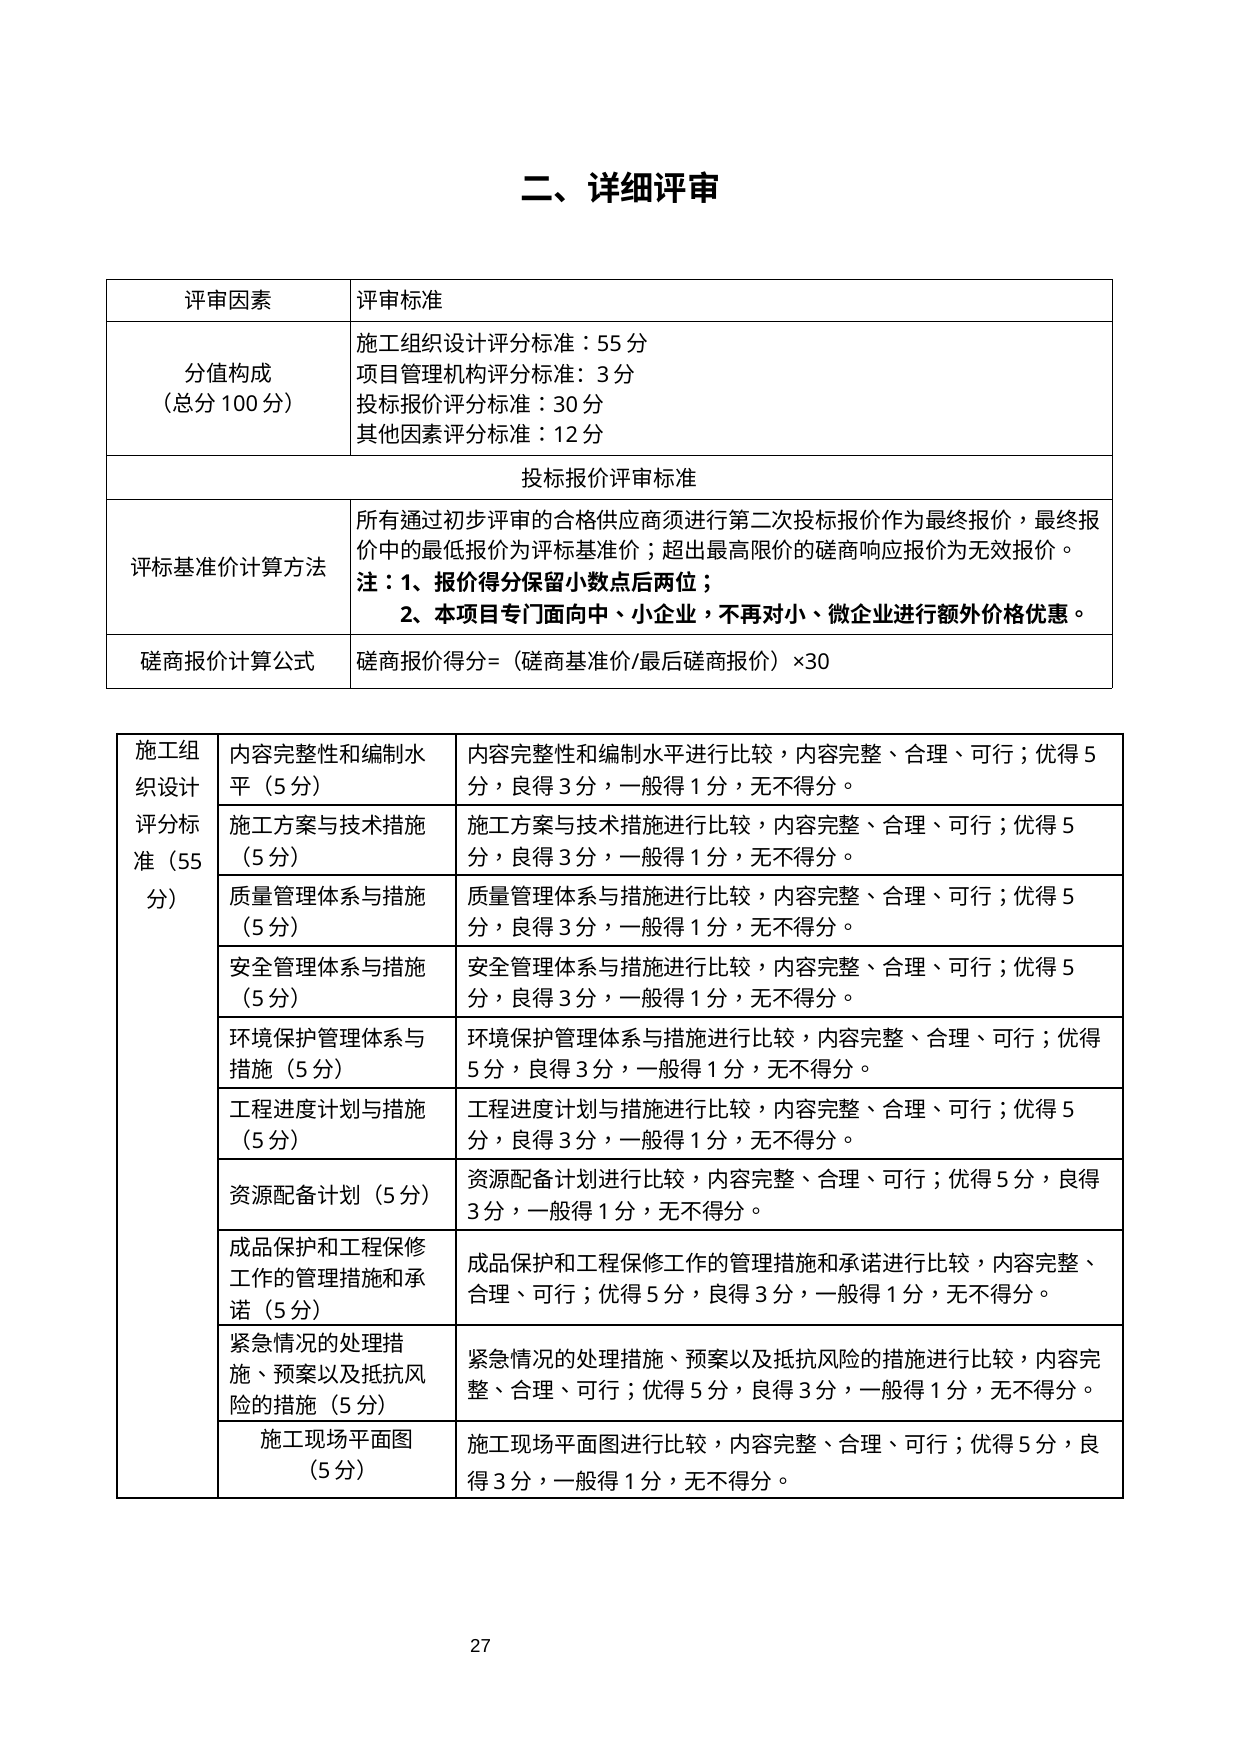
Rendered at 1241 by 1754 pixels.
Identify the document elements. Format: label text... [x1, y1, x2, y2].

table_cell 质量管理体系与措施（5分） [219, 876, 455, 945]
table_cell 资源配备计划（5分） [219, 1160, 455, 1228]
table_cell 安全管理体系与措施进行比较，内容完整、合理、可行；优得5分，良得3分，一般得1分，无不得分。 [457, 947, 1122, 1016]
table_cell 质量管理体系与措施进行比较，内容完整、合理、可行；优得5分，良得3分，一般得1分，无不得分。 [457, 876, 1122, 945]
table_header 内容完整性和编制水平（5分） [219, 735, 455, 803]
table_cell 成品保护和工程保修工作的管理措施和承诺（5分） [219, 1231, 455, 1324]
table_cell 环境保护管理体系与措施进行比较，内容完整、合理、可行；优得5分，良得3分，一般得1分，无不得分。 [457, 1018, 1122, 1087]
table_cell 投标报价评审标准 [107, 456, 1112, 499]
table_cell 环境保护管理体系与措施（5分） [219, 1018, 455, 1087]
table_cell 所有通过初步评审的合格供应商须进行第二次投标报价作为最终报价，最终报价中的最低报价为评标基准价；超出最高限价的磋商响应报价为无效报价。 注：1、报价得分保留小数点后两位； 2、本项目专门面向中、小企业，不再对小、微企业进行额外价格优惠。 [351, 500, 1112, 634]
table_cell 施工方案与技术措施（5分） [219, 806, 455, 874]
table_cell 评标基准价计算方法 [107, 500, 350, 634]
subtitle 二、详细评审 [112, 162, 1128, 210]
table_cell 施工组织设计评分标准：55分 项目管理机构评分标准：3分 投标报价评分标准：30分 其他因素评分标准：12分 [351, 322, 1112, 455]
table_header 施工组织设计评分标准（55分） [118, 735, 217, 1497]
table_header 评审标准 [351, 280, 1112, 321]
table_cell 分值构成 （总分100分） [107, 322, 350, 455]
table_cell 施工方案与技术措施进行比较，内容完整、合理、可行；优得5分，良得3分，一般得1分，无不得分。 [457, 806, 1122, 874]
table_cell 工程进度计划与措施（5分） [219, 1089, 455, 1158]
table_cell 安全管理体系与措施（5分） [219, 947, 455, 1016]
table_cell 磋商报价计算公式 [107, 635, 350, 687]
table_cell 紧急情况的处理措施、预案以及抵抗风险的措施进行比较，内容完整、合理、可行；优得5分，良得3分，一般得1分，无不得分。 [457, 1326, 1122, 1420]
table_cell 成品保护和工程保修工作的管理措施和承诺进行比较，内容完整、合理、可行；优得5分，良得3分，一般得1分，无不得分。 [457, 1231, 1122, 1324]
table_cell 施工现场平面图 （5分） [219, 1422, 455, 1497]
table_header 评审因素 [107, 280, 350, 321]
table_header 内容完整性和编制水平进行比较，内容完整、合理、可行；优得5分，良得3分，一般得1分，无不得分。 [457, 735, 1122, 803]
table_cell 紧急情况的处理措施、预案以及抵抗风险的措施（5分） [219, 1326, 455, 1420]
table_cell 资源配备计划进行比较，内容完整、合理、可行；优得5分，良得3分，一般得1分，无不得分。 [457, 1160, 1122, 1228]
table_cell 施工现场平面图进行比较，内容完整、合理、可行；优得5分，良得3分，一般得1分，无不得分。 [457, 1422, 1122, 1497]
table_cell 磋商报价得分=（磋商基准价/最后磋商报价）×30 [351, 635, 1112, 687]
table_cell 工程进度计划与措施进行比较，内容完整、合理、可行；优得5分，良得3分，一般得1分，无不得分。 [457, 1089, 1122, 1158]
